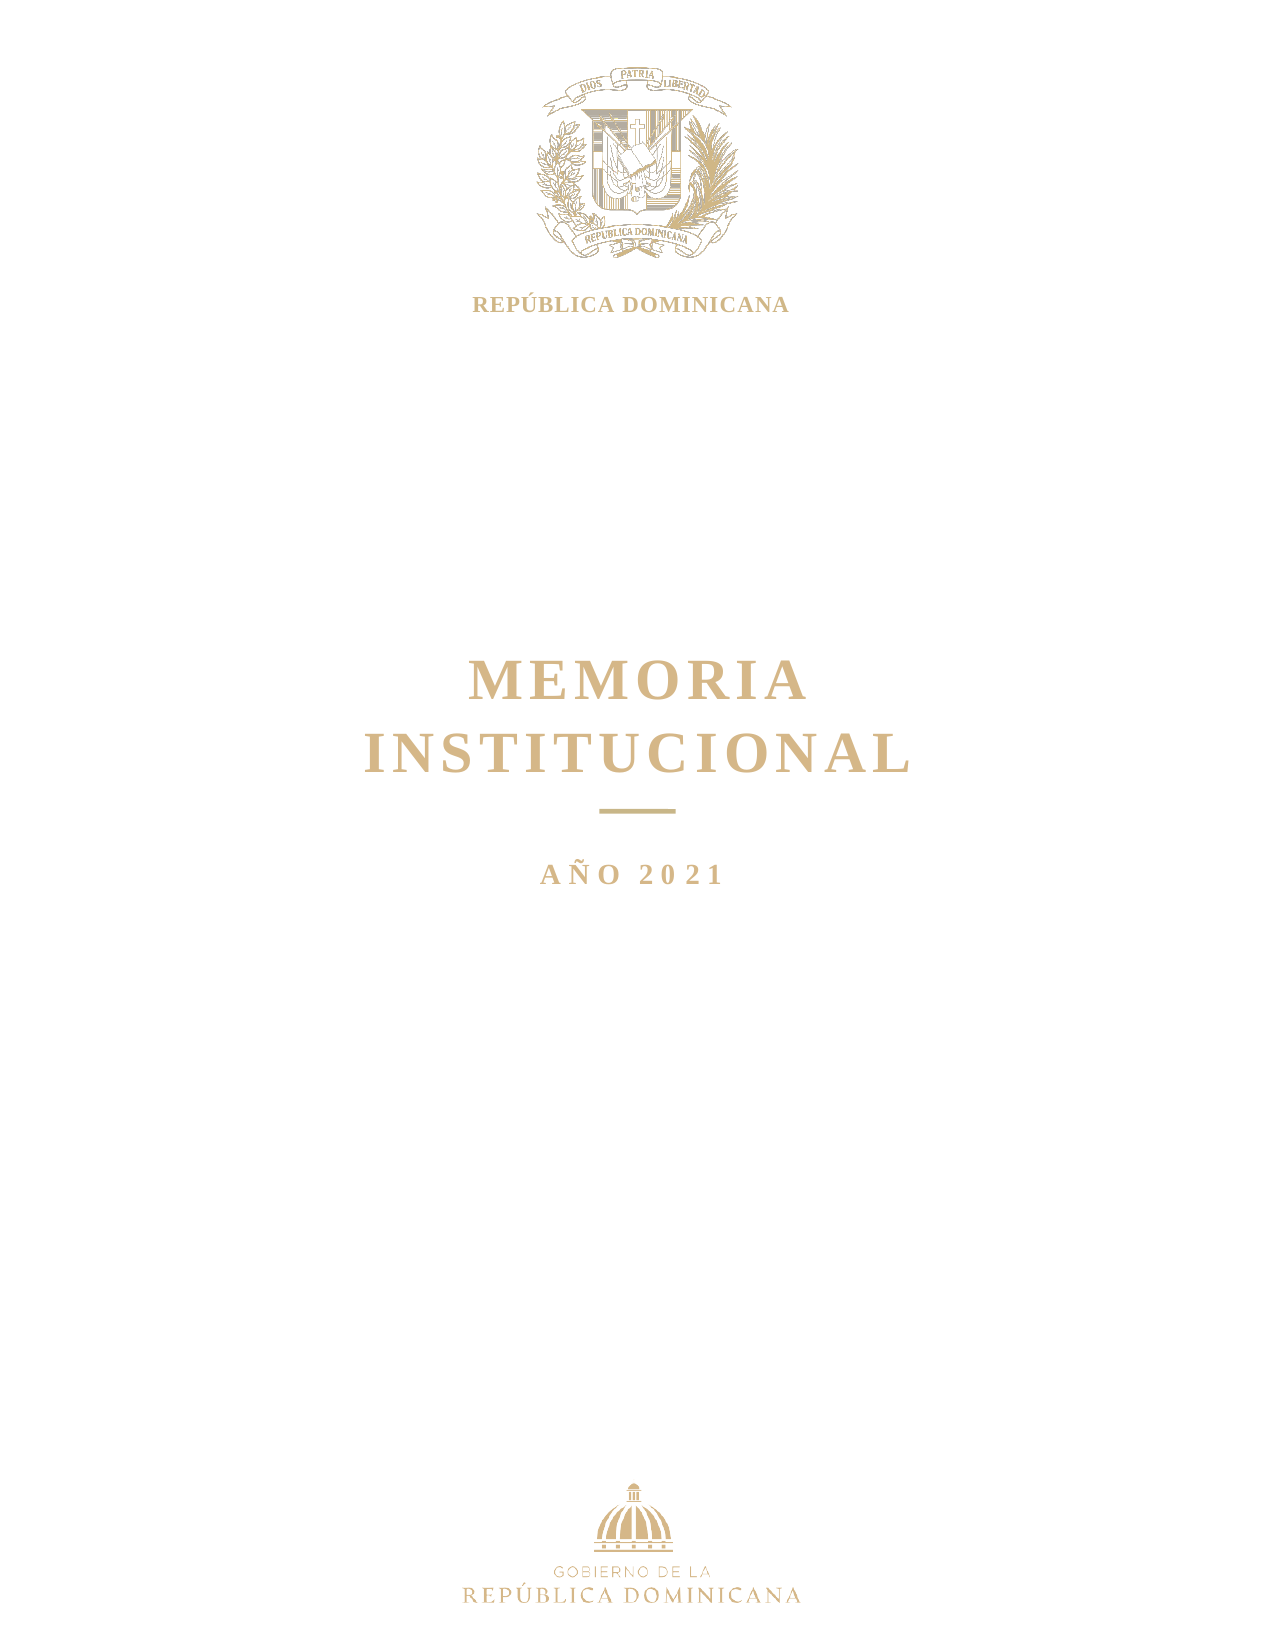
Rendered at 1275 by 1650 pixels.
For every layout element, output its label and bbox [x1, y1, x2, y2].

picture [462, 1566, 801, 1603]
picture [536, 67, 739, 258]
picture [594, 1479, 673, 1552]
